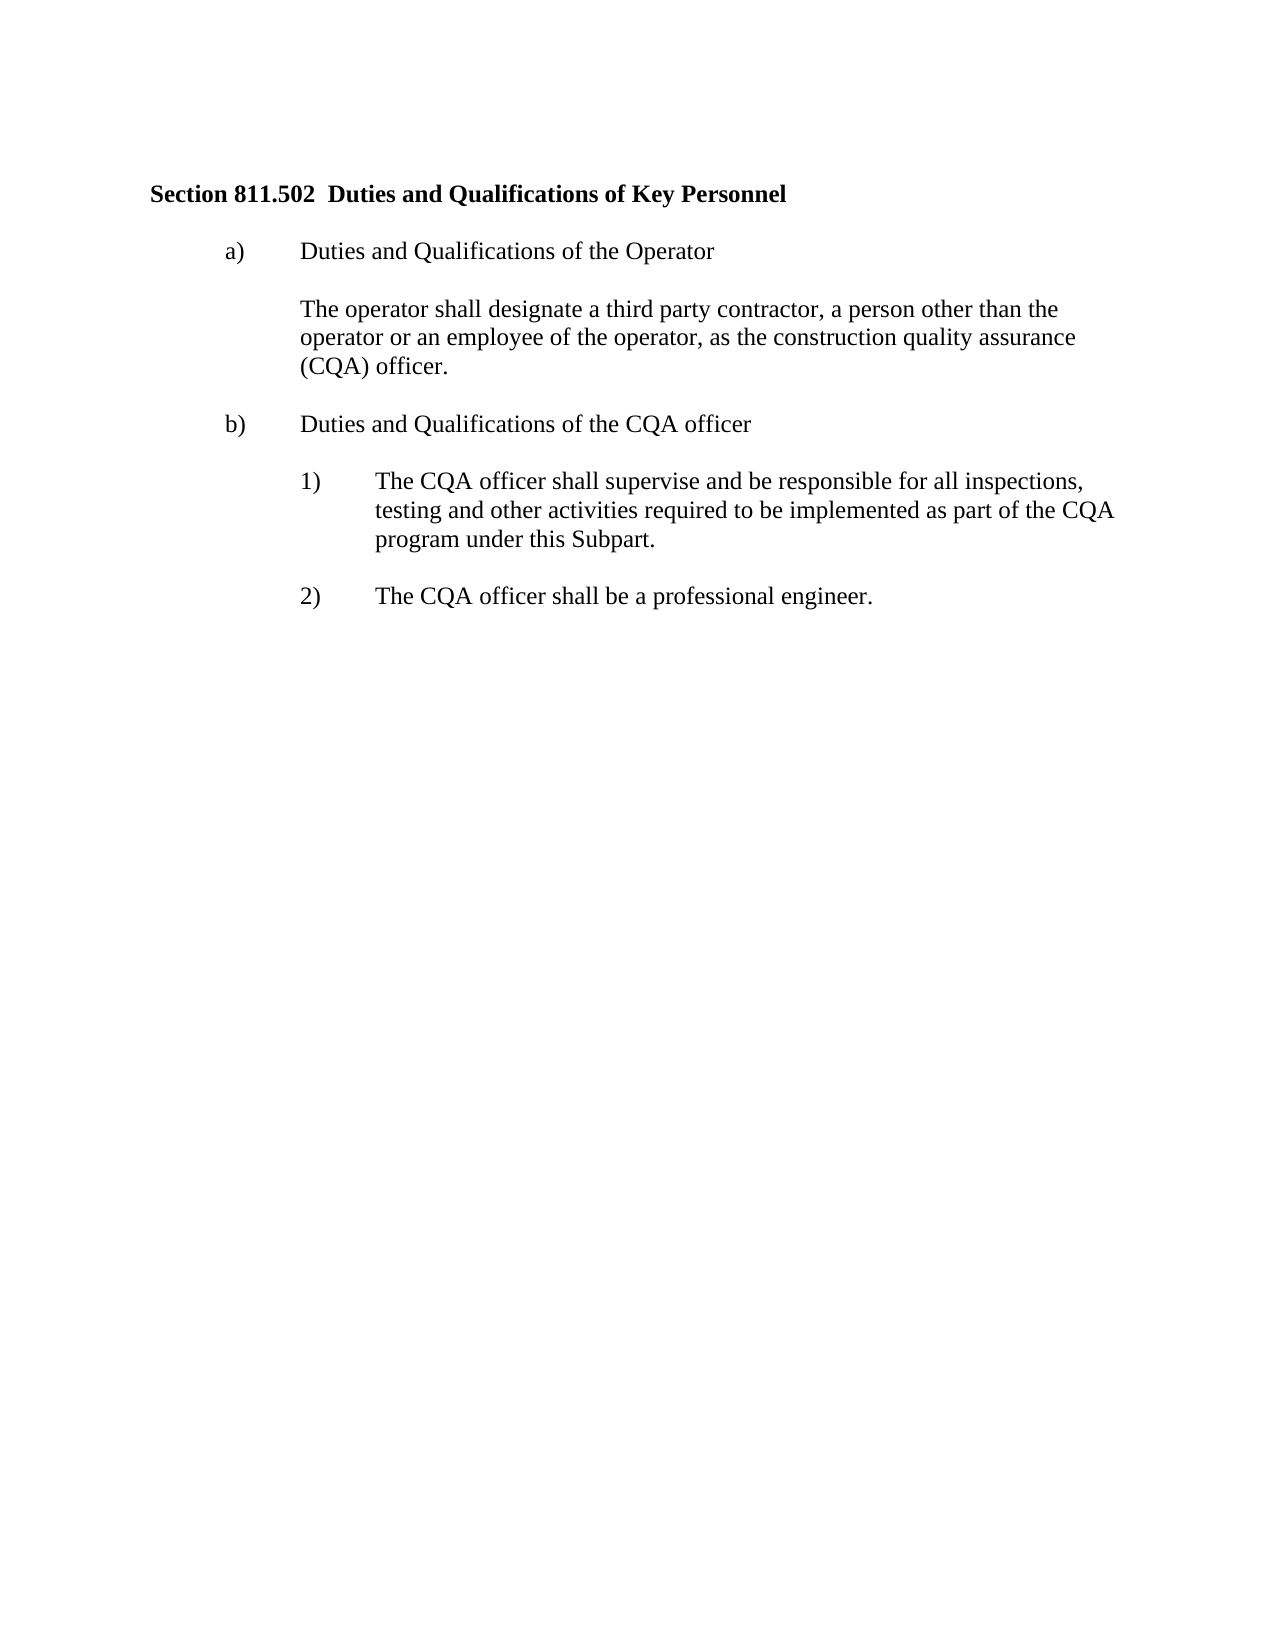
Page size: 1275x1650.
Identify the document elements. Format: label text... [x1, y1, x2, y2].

text a) Duties and Qualifications of the Operator [225, 236, 1125, 265]
text 2) The CQA officer shall be a professional engineer. [300, 581, 1125, 610]
text 1) The CQA officer shall supervise and be responsible for all inspections, testing and other activities required to be implemented as part of the CQA program under this Subpart. [300, 466, 1125, 552]
text The operator shall designate a third party contractor, a person other than the operator or an employee of the operator, as the construction quality assurance (CQA) officer. [225, 294, 1125, 380]
text b) Duties and Qualifications of the CQA officer [225, 409, 1125, 437]
text Section 811.502 Duties and Qualifications of Key Personnel [150, 179, 1125, 207]
